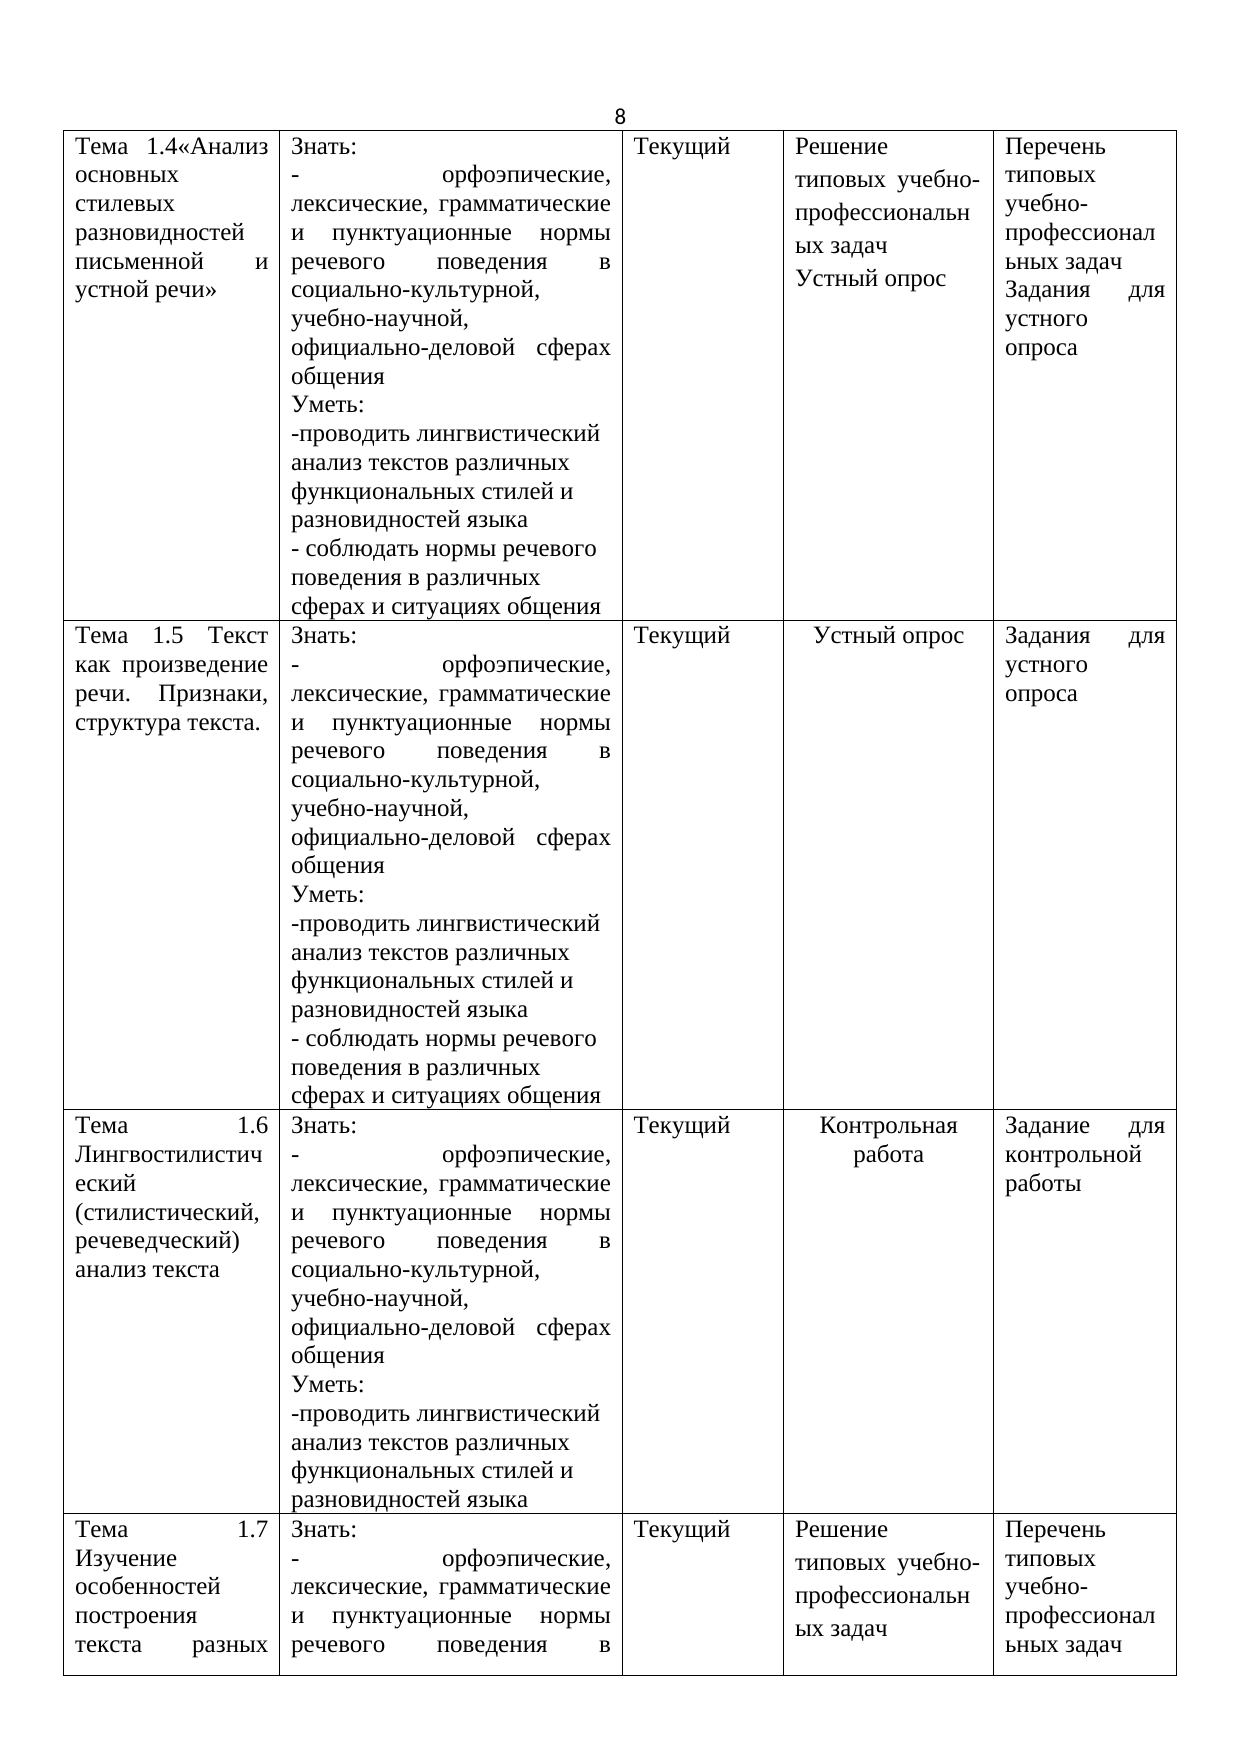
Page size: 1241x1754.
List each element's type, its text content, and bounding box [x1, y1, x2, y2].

table_cell Тема 1.6 Лингвостилистический (стилистический, речеведческий) анализ текста [64, 1110, 279, 1513]
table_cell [784, 1514, 993, 1675]
table_cell Контрольная работа [784, 1110, 993, 1513]
table_cell Текущий [623, 621, 783, 1109]
table_cell Задания для устного опроса [994, 621, 1176, 1109]
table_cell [280, 1514, 622, 1675]
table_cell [280, 131, 622, 619]
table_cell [64, 1514, 279, 1675]
table_cell Решение типовых учебно-профессиональных задач Устный опрос [784, 131, 993, 619]
table_cell Задание для контрольной работы [994, 1110, 1176, 1513]
table_cell Тема 1.5 Текст как произведение речи. Признаки, структура текста. [64, 621, 279, 1109]
table_cell Перечень типовых учебно-профессиональных задач Задания для устного опроса [994, 131, 1176, 619]
table_cell Устный опрос [784, 621, 993, 1109]
table_cell Текущий [623, 1110, 783, 1513]
table_cell Тема 1.4«Анализ основных стилевых разновидностей письменной и устной речи» [64, 131, 279, 619]
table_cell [994, 1514, 1176, 1675]
table_cell Текущий [623, 131, 783, 619]
table_cell Текущий [623, 1514, 783, 1675]
